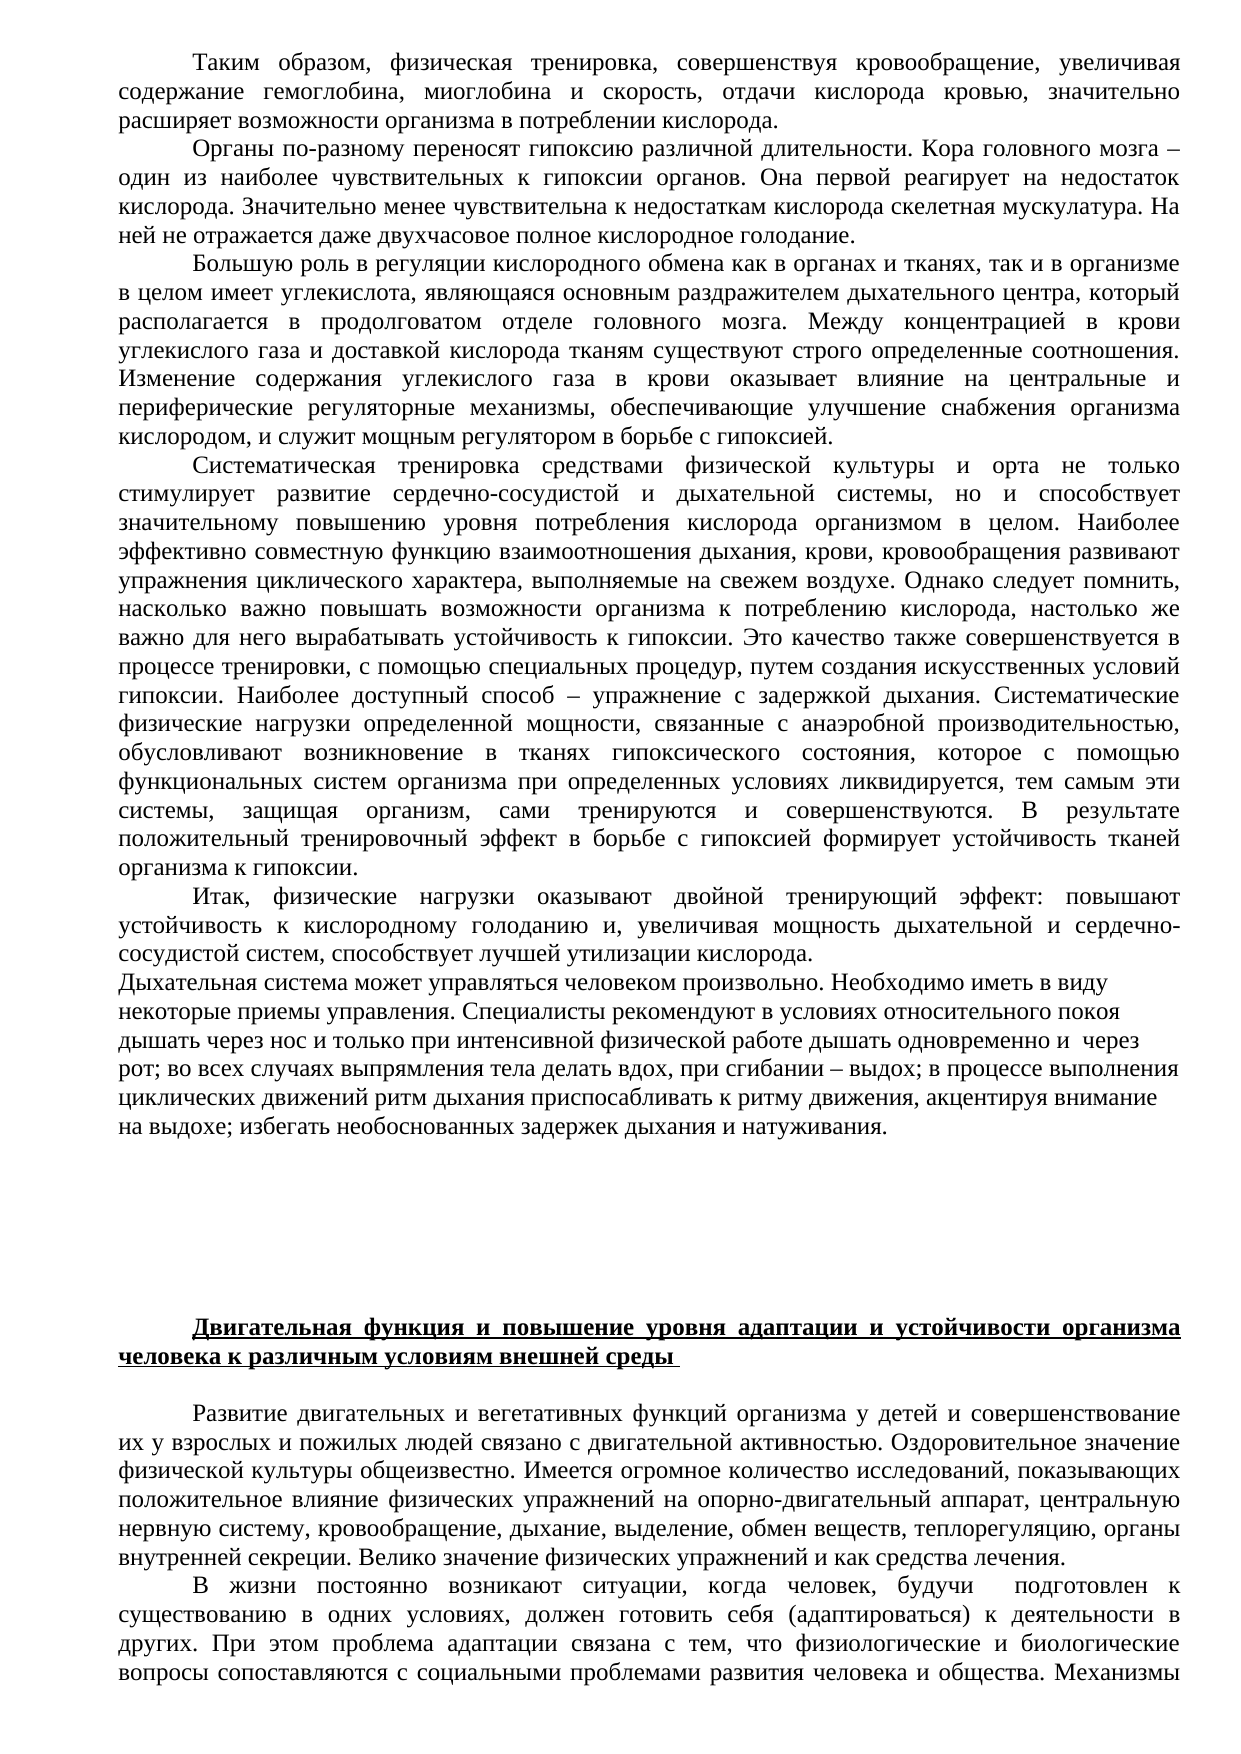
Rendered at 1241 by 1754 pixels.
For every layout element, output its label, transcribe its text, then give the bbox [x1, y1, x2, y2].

text Дыхательная система может управляться человеком произвольно. Необходимо иметь в виду некоторые приемы управления. Специалисты рекомендуют в условиях относительного покоя дышать через нос и только при интенсивной физической работе дышать одновременно и через рот; во всех случаях выпрямления тела делать вдох, при сгибании – выдох; в процессе выполнения циклических движений ритм дыхания приспосабливать к ритму движения, акцентируя внимание на выдохе; избегать необоснованных задержек дыхания и натуживания. [118, 967, 1181, 1140]
text Систематическая тренировка средствами физической культуры и орта не только стимулирует развитие сердечно-сосудистой и дыхательной системы, но и способствует значительному повышению уровня потребления кислорода организмом в целом. Наиболее эффективно совместную функцию взаимоотношения дыхания, крови, кровообращения развивают упражнения циклического характера, выполняемые на свежем воздухе. Однако следует помнить, насколько важно повышать возможности организма к потреблению кислорода, настолько же важно для него вырабатывать устойчивость к гипоксии. Это качество также совершенствуется в процессе тренировки, с помощью специальных процедур, путем создания искусственных условий гипоксии. Наиболее доступный способ – упражнение с задержкой дыхания. Систематические физические нагрузки определенной мощности, связанные с анаэробной производительностью, обусловливают возникновение в тканях гипоксического состояния, которое с помощью функциональных систем организма при определенных условиях ликвидируется, тем самым эти системы, защищая организм, сами тренируются и совершенствуются. В результате положительный тренировочный эффект в борьбе с гипоксией формирует устойчивость тканей организма к гипоксии. [118, 450, 1181, 881]
text Органы по-разному переносят гипоксию различной длительности. Кора головного мозга – один из наиболее чувствительных к гипоксии органов. Она первой реагирует на недостаток кислорода. Значительно менее чувствительна к недостаткам кислорода скелетная мускулатура. На ней не отражается даже двухчасовое полное кислородное голодание. [118, 133, 1181, 248]
text Таким образом, физическая тренировка, совершенствуя кровообращение, увеличивая содержание гемоглобина, миоглобина и скорость, отдачи кислорода кровью, значительно расширяет возможности организма в потреблении кислорода. [118, 47, 1181, 133]
text Итак, физические нагрузки оказывают двойной тренирующий эффект: повышают устойчивость к кислородному голоданию и, увеличивая мощность дыхательной и сердечно-сосудистой систем, способствует лучшей утилизации кислорода. [118, 881, 1181, 967]
text Большую роль в регуляции кислородного обмена как в органах и тканях, так и в организме в целом имеет углекислота, являющаяся основным раздражителем дыхательного центра, который располагается в продолговатом отделе головного мозга. Между концентрацией в крови углекислого газа и доставкой кислорода тканям существуют строго определенные соотношения. Изменение содержания углекислого газа в крови оказывает влияние на центральные и периферические регуляторные механизмы, обеспечивающие улучшение снабжения организма кислородом, и служит мощным регулятором в борьбе с гипоксией. [118, 248, 1181, 450]
text Двигательная функция и повышение уровня адаптации и устойчивости организма человека к различным условиям внешней среды [118, 1312, 1181, 1370]
text Развитие двигательных и вегетативных функций организма у детей и совершенствование их у взрослых и пожилых людей связано с двигательной активностью. Оздоровительное значение физической культуры общеизвестно. Имеется огромное количество исследований, показывающих положительное влияние физических упражнений на опорно-двигательный аппарат, центральную нервную систему, кровообращение, дыхание, выделение, обмен веществ, теплорегуляцию, органы внутренней секреции. Велико значение физических упражнений и как средства лечения. [118, 1398, 1181, 1571]
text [118, 1571, 1181, 1686]
